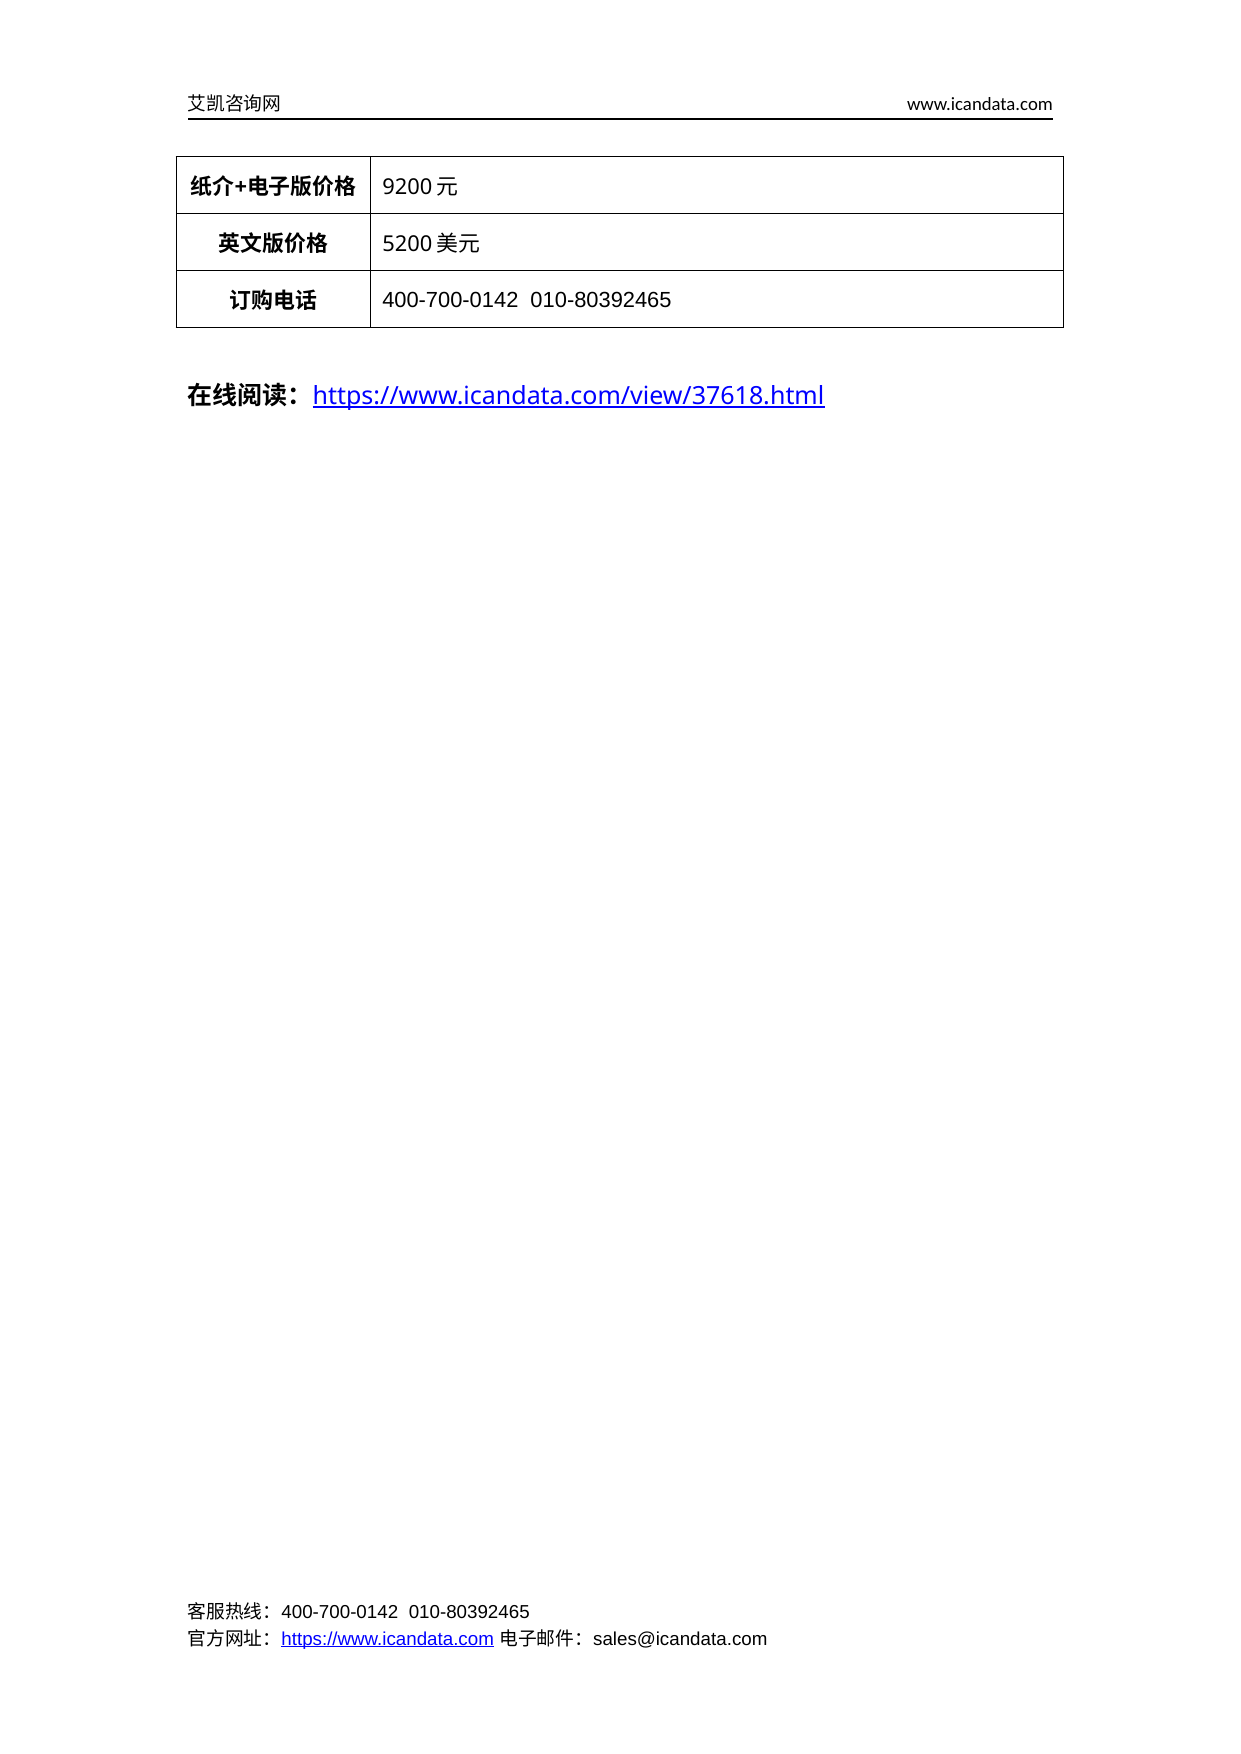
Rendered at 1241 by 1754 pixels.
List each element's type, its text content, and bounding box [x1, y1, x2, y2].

table_cell 400-700-0142 010-80392465 [371, 271, 1063, 327]
text 在线阅读：https://www.icandata.com/view/37618.html [187, 361, 1053, 426]
table_cell 订购电话 [177, 271, 370, 327]
table_cell 纸介+电子版价格 [177, 157, 370, 213]
table_cell 9200元 [371, 157, 1063, 213]
table_cell 5200美元 [371, 214, 1063, 270]
table_cell 英文版价格 [177, 214, 370, 270]
